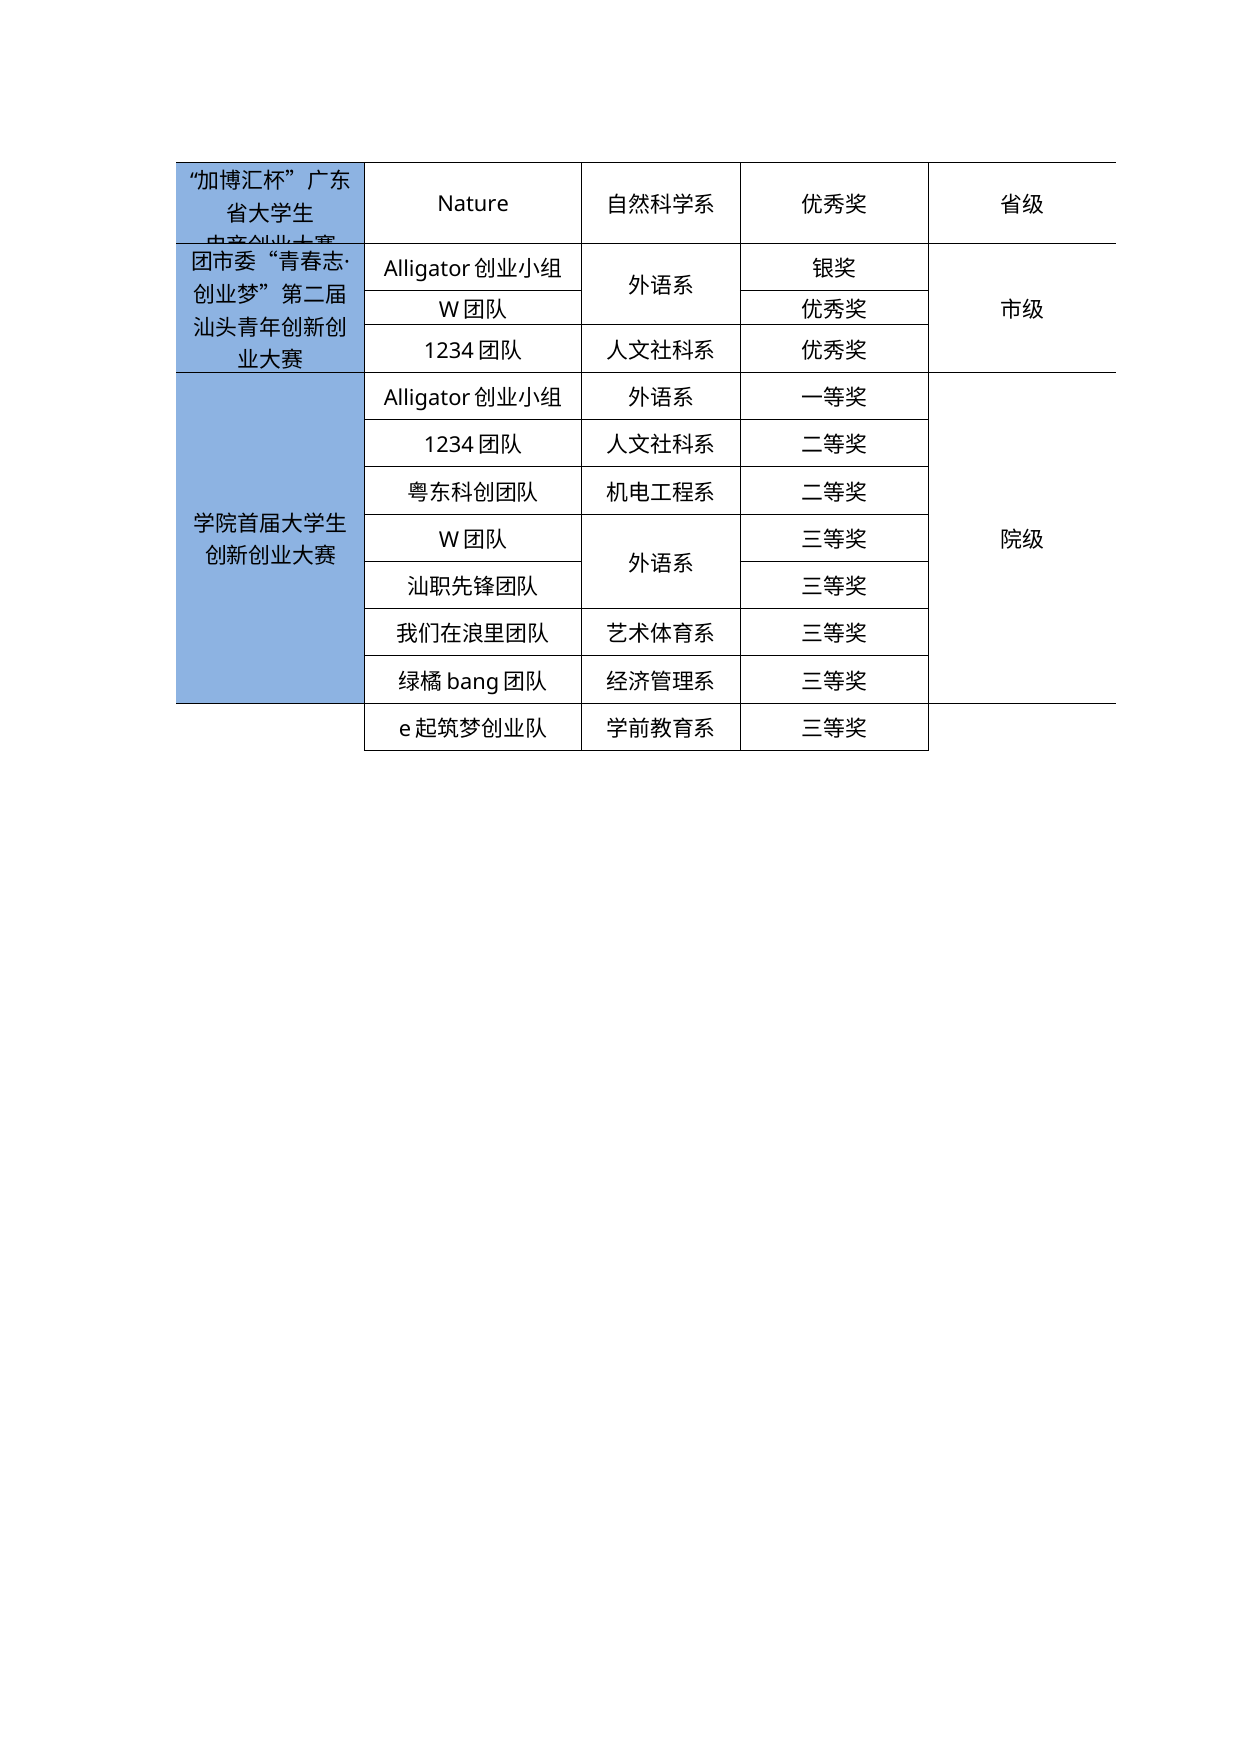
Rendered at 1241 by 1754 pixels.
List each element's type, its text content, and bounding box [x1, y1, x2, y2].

table_cell 外语系 [582, 515, 740, 608]
table_cell Alligator创业小组 [365, 244, 581, 290]
table_cell 1234团队 [365, 325, 581, 372]
table_cell “加博汇杯”广东省大学生 电商创业大赛 [176, 163, 364, 243]
table_cell 人文社科系 [582, 420, 740, 466]
table_cell 粤东科创团队 [365, 467, 581, 513]
table_cell 绿橘bang团队 [365, 656, 581, 703]
table_cell 优秀奖 [741, 325, 928, 372]
table_cell 三等奖 [741, 704, 928, 750]
table_cell 市级 [929, 244, 1116, 372]
table_cell Nature [365, 163, 581, 243]
table_cell 三等奖 [741, 656, 928, 703]
table_cell 机电工程系 [582, 467, 740, 513]
table_cell 外语系 [582, 373, 740, 419]
table_cell 学前教育系 [582, 704, 740, 750]
table_cell W团队 [365, 291, 581, 324]
table_cell 学院首届大学生 创新创业大赛 [176, 373, 364, 703]
table_cell 人文社科系 [582, 325, 740, 372]
table_cell 1234团队 [365, 420, 581, 466]
table_cell W团队 [365, 515, 581, 561]
table_cell 银奖 [741, 244, 928, 290]
table_cell 优秀奖 [741, 163, 928, 243]
table_cell 我们在浪里团队 [365, 609, 581, 655]
table_cell 三等奖 [741, 609, 928, 655]
table_cell 省级 [929, 163, 1116, 243]
table_cell 自然科学系 [582, 163, 740, 243]
table_cell 汕职先锋团队 [365, 562, 581, 608]
table_cell 外语系 [582, 244, 740, 324]
table_cell 团市委“青春志·创业梦”第二届汕头青年创新创业大赛 [176, 244, 364, 372]
table_cell 二等奖 [741, 420, 928, 466]
table_cell 二等奖 [741, 467, 928, 513]
table_cell e起筑梦创业队 [365, 704, 581, 750]
table_cell 三等奖 [741, 562, 928, 608]
table_cell 院级 [929, 373, 1116, 703]
table_cell 一等奖 [741, 373, 928, 419]
table_cell 艺术体育系 [582, 609, 740, 655]
table_cell Alligator创业小组 [365, 373, 581, 419]
table_cell 经济管理系 [582, 656, 740, 703]
table_cell 优秀奖 [741, 291, 928, 324]
table_cell 三等奖 [741, 515, 928, 561]
